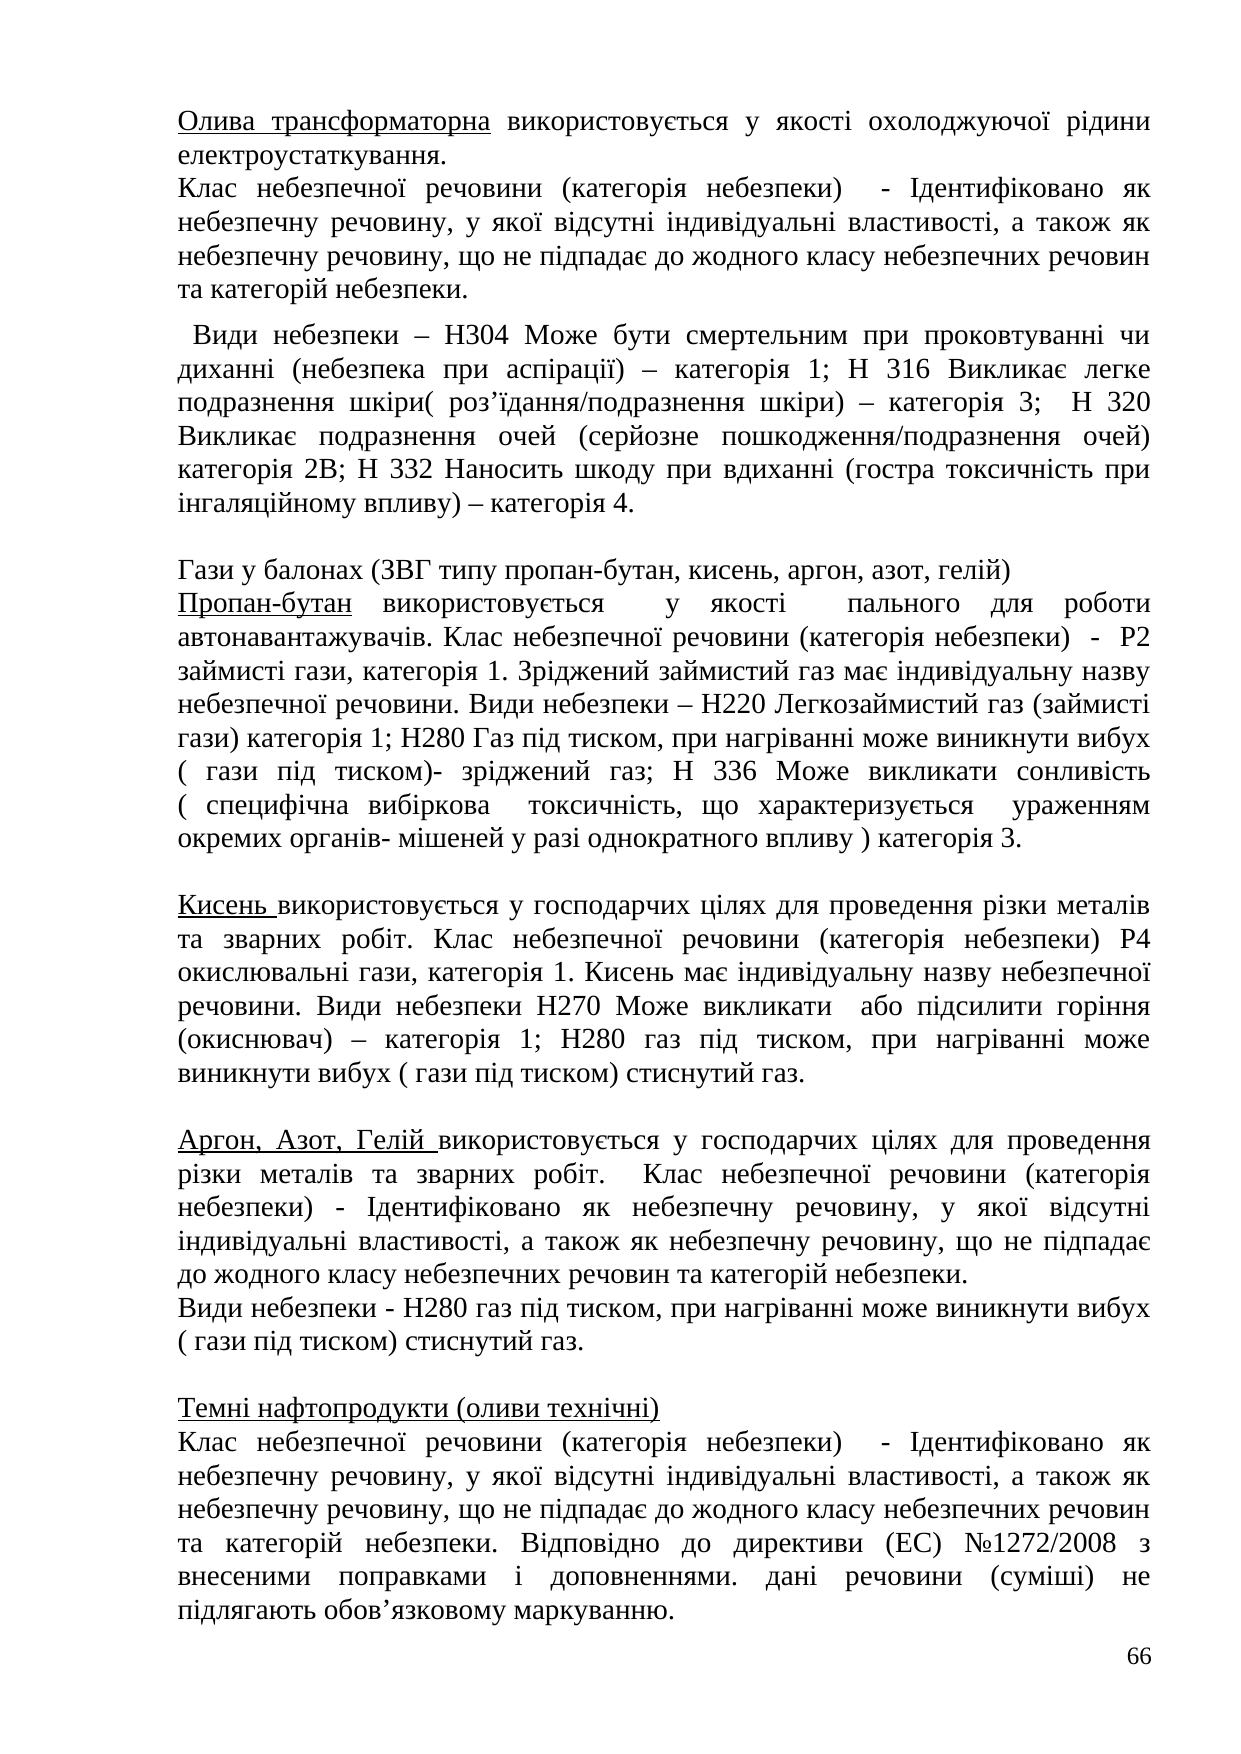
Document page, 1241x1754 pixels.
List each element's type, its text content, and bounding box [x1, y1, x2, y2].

text Клас небезпечної речовини (категорія небезпеки) - Ідентифіковано як небезпечну речовину, у якої відсутні індивідуальні властивості, а також як небезпечну речовину, що не підпадає до жодного класу небезпечних речовин та категорій небезпеки. [177, 171, 1152, 305]
text Пропан-бутан використовується у якості пального для роботи автонавантажувачів. Клас небезпечної речовини (категорія небезпеки) - Р2 займисті гази, категорія 1. Зріджений займистий газ має індивідуальну назву небезпечної речовини. Види небезпеки – Н220 Легкозаймистий газ (займисті гази) категорія 1; Н280 Газ під тиском, при нагріванні може виникнути вибух ( гази під тиском)- зріджений газ; Н 336 Може викликати сонливість ( специфічна вибіркова токсичність, що характеризується ураженням окремих органів- мішеней у разі однократного впливу ) категорія 3. [177, 586, 1152, 854]
text Кисень використовується у господарчих цілях для проведення різки металів та зварних робіт. Клас небезпечної речовини (категорія небезпеки) Р4 окислювальні гази, категорія 1. Кисень має індивідуальну назву небезпечної речовини. Види небезпеки Н270 Може викликати або підсилити горіння (окиснювач) – категорія 1; Н280 газ під тиском, при нагріванні може виникнути вибух ( гази під тиском) стиснутий газ. [177, 887, 1152, 1089]
text Види небезпеки - Н280 газ під тиском, при нагріванні може виникнути вибух ( гази під тиском) стиснутий газ. [177, 1290, 1152, 1357]
text Клас небезпечної речовини (категорія небезпеки) - Ідентифіковано як небезпечну речовину, у якої відсутні індивідуальні властивості, а також як небезпечну речовину, що не підпадає до жодного класу небезпечних речовин та категорій небезпеки. Відповідно до директиви (ЕС) №1272/2008 з внесеними поправками і доповненнями. дані речовини (суміші) не підлягають обов’язковому маркуванню. [177, 1424, 1152, 1625]
text Гази у балонах (ЗВГ типу пропан-бутан, кисень, аргон, азот, гелій) [177, 552, 1152, 586]
text Види небезпеки – Н304 Може бути смертельним при проковтуванні чи диханні (небезпека при аспірації) – категорія 1; Н 316 Викликає легке подразнення шкіри( роз’їдання/подразнення шкіри) – категорія 3; Н 320 Викликає подразнення очей (серйозне пошкодження/подразнення очей) категорія 2В; Н 332 Наносить шкоду при вдиханні (гостра токсичність при інгаляційному впливу) – категорія 4. [177, 317, 1152, 518]
text Олива трансформаторна використовується у якості охолоджуючої рідини електроустаткування. [177, 103, 1152, 171]
text Аргон, Азот, Гелій використовується у господарчих цілях для проведення різки металів та зварних робіт. Клас небезпечної речовини (категорія небезпеки) - Ідентифіковано як небезпечну речовину, у якої відсутні індивідуальні властивості, а також як небезпечну речовину, що не підпадає до жодного класу небезпечних речовин та категорій небезпеки. [177, 1122, 1152, 1290]
text Темні нафтопродукти (оливи технічні) [177, 1391, 1152, 1424]
